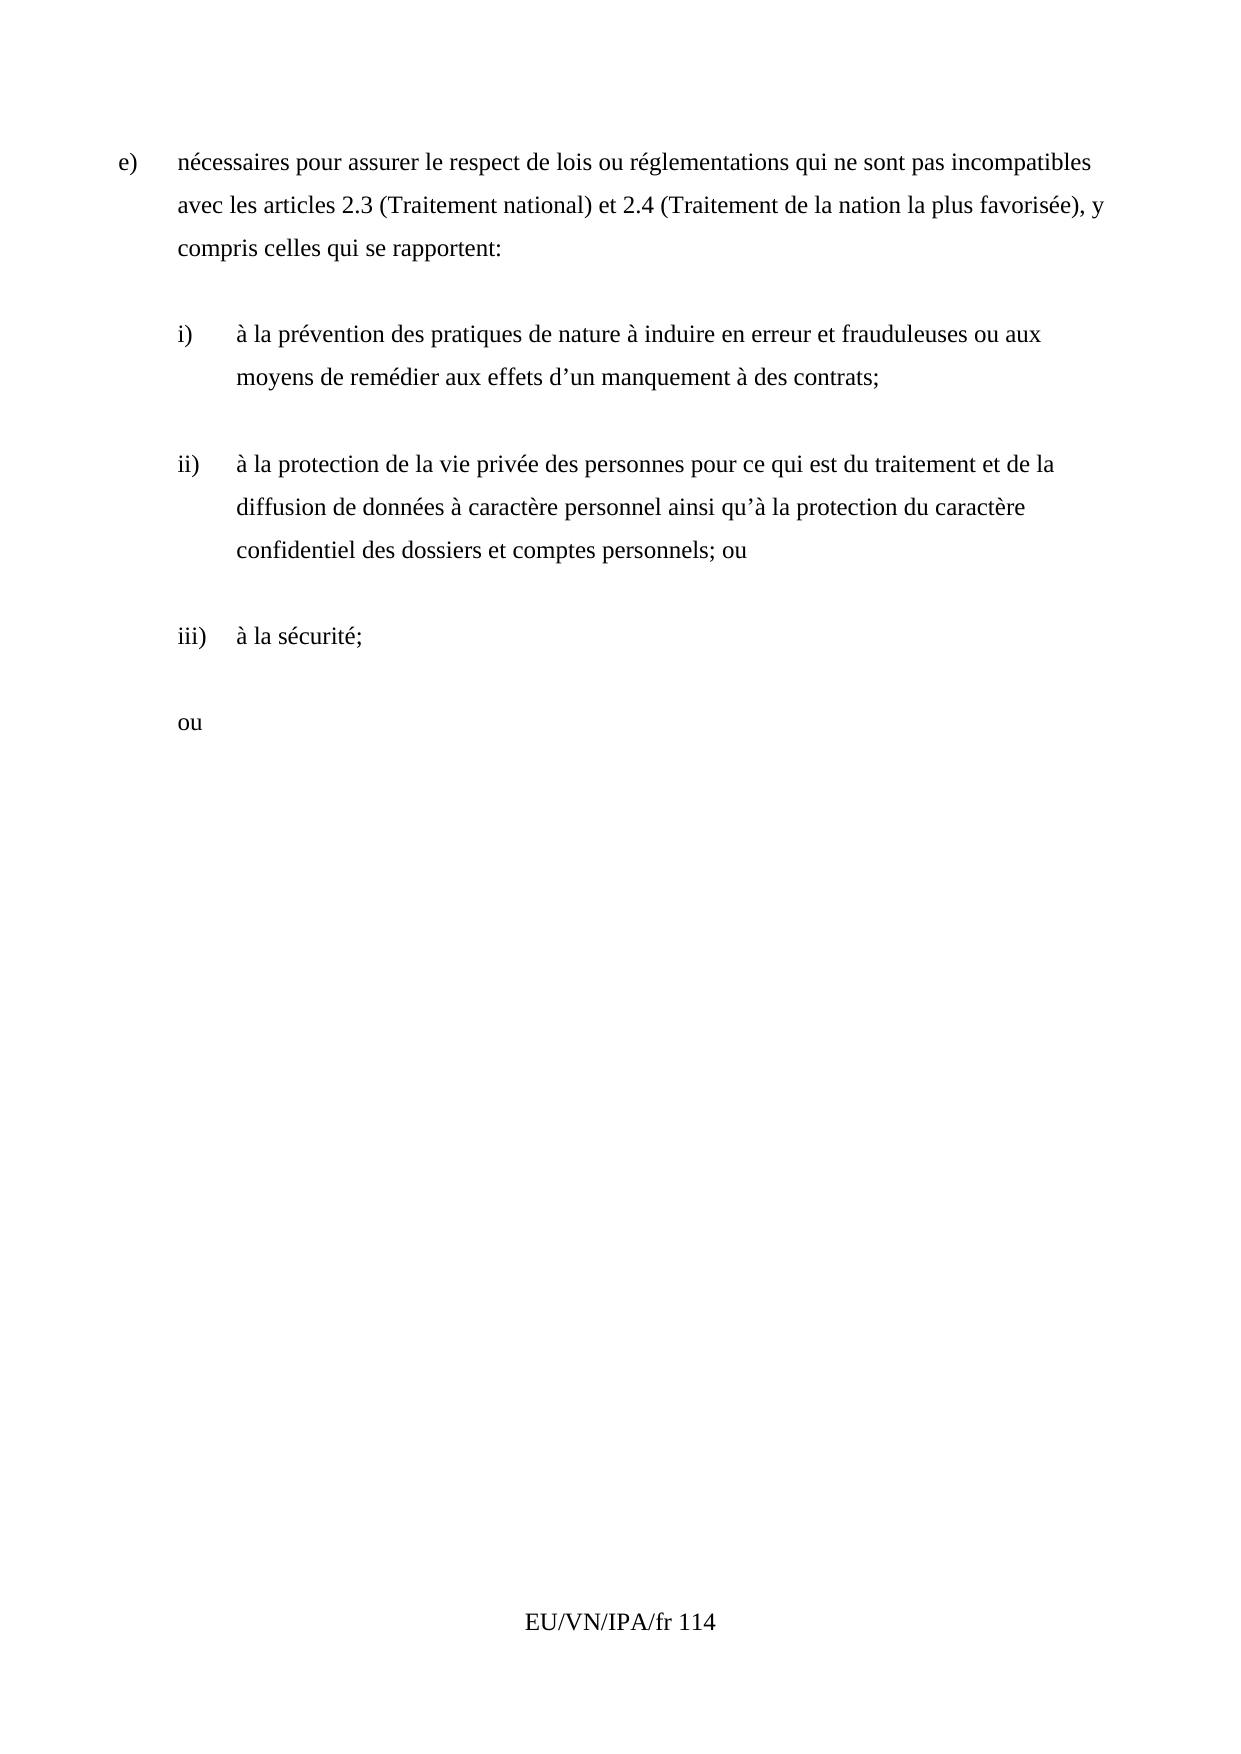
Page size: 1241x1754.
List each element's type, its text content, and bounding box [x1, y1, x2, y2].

text e) nécessaires pour assurer le respect de lois ou réglementations qui ne sont pas incompatibles avec les articles 2.3 (Traitement national) et 2.4 (Traitement de la nation la plus favorisée), y compris celles qui se rapportent: [118, 147, 1122, 262]
text ou [177, 707, 1122, 736]
text i) à la prévention des pratiques de nature à induire en erreur et frauduleuses ou aux moyens de remédier aux effets d’un manquement à des contrats; [177, 319, 1122, 391]
text iii) à la sécurité; [177, 621, 1122, 650]
text ii) à la protection de la vie privée des personnes pour ce qui est du traitement et de la diffusion de données à caractère personnel ainsi qu’à la protection du caractère confidentiel des dossiers et comptes personnels; ou [177, 449, 1122, 564]
